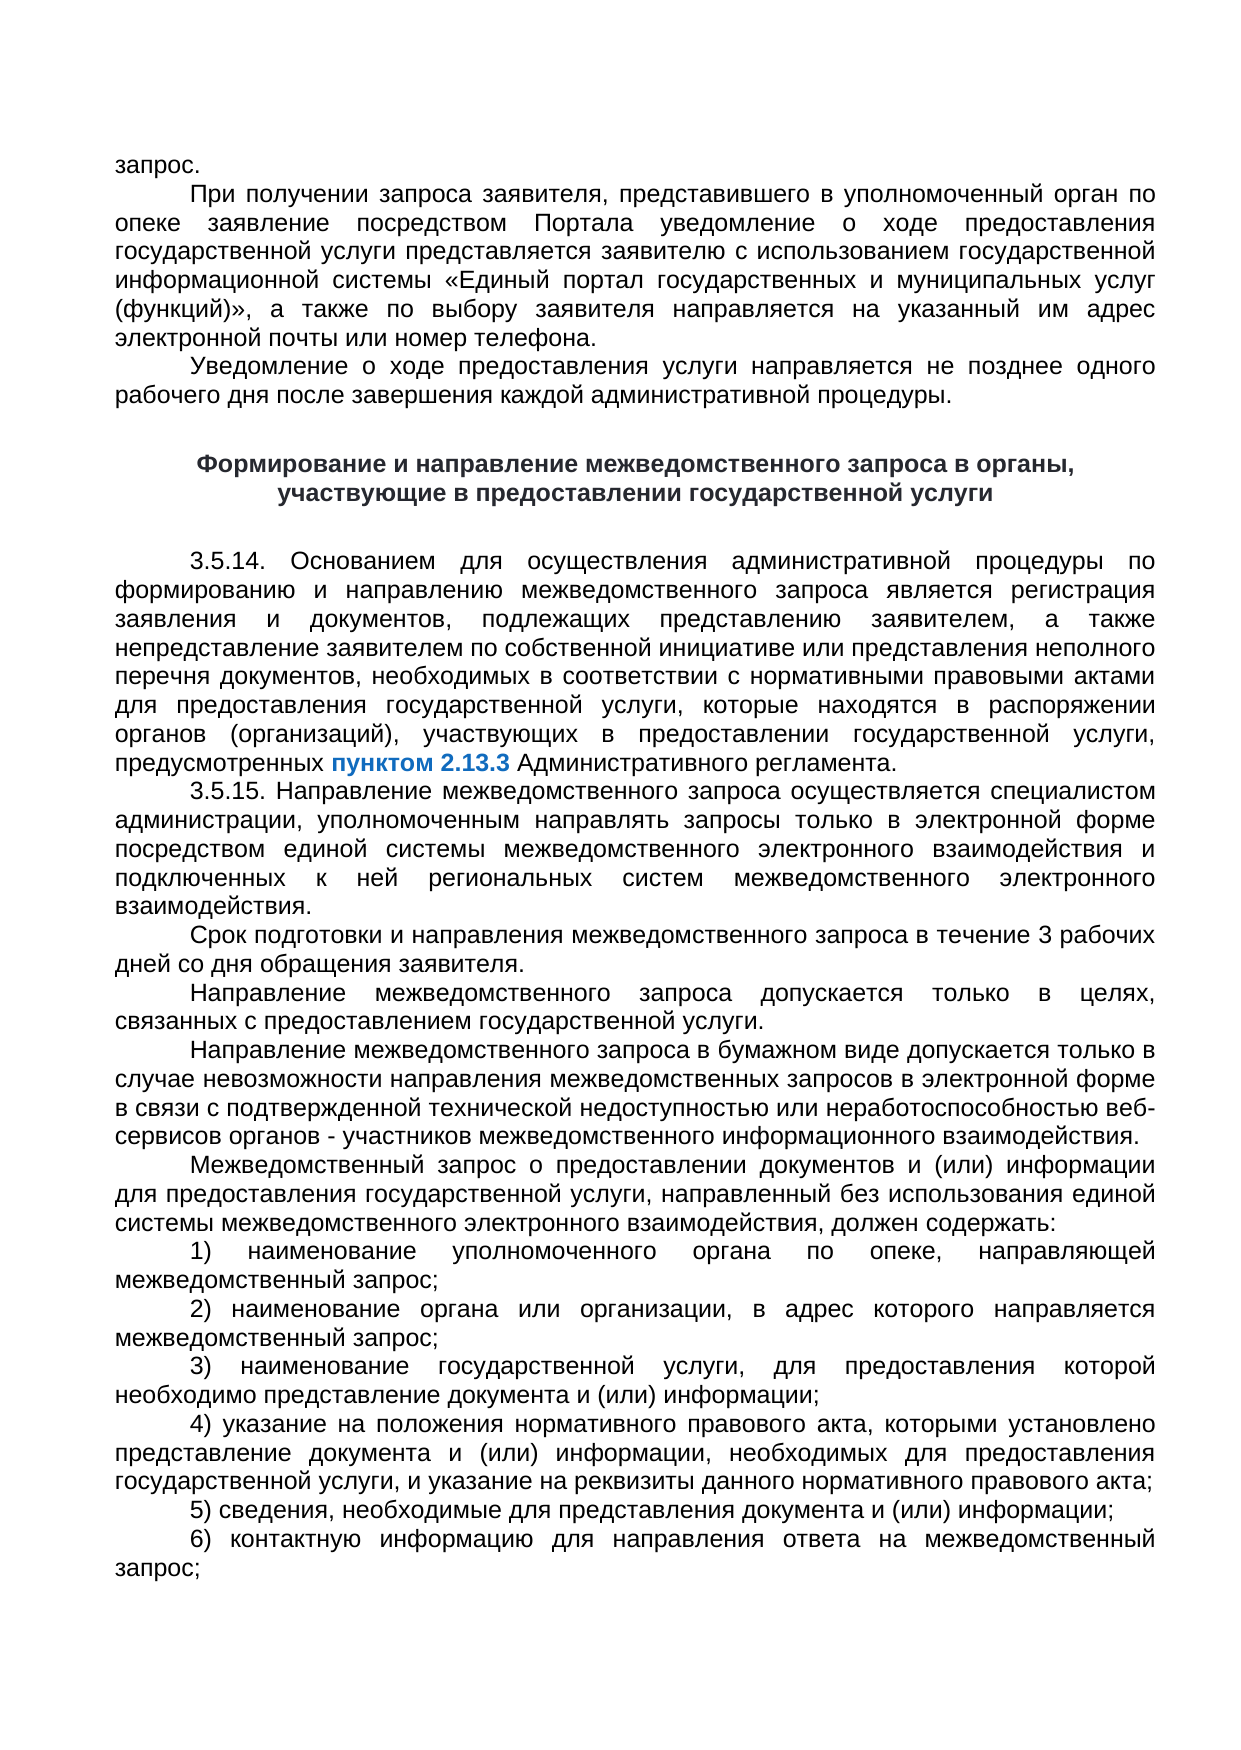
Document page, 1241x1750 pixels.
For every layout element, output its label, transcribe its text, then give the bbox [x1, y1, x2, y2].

text Срок подготовки и направления межведомственного запроса в течение 3 рабочих дней со дня обращения заявителя. [114, 920, 1157, 977]
text 1) наименование уполномоченного органа по опеке, направляющей межведомственный запрос; [114, 1236, 1157, 1294]
text 2) наименование органа или организации, в адрес которого направляется межведомственный запрос; [114, 1294, 1157, 1351]
text 6) контактную информацию для направления ответа на межведомственный запрос; [114, 1524, 1157, 1581]
text Уведомление о ходе предоставления услуги направляется не позднее одного рабочего дня после завершения каждой административной процедуры. [114, 351, 1157, 409]
subtitle Формирование и направление межведомственного запроса в органы, участвующие в предоставлении государственной услуги [114, 449, 1157, 506]
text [114, 150, 1157, 179]
text При получении запроса заявителя, представившего в уполномоченный орган по опеке заявление посредством Портала уведомление о ходе предоставления государственной услуги представляется заявителю с использованием государственной информационной системы «Единый портал государственных и муниципальных услуг (функций)», а также по выбору заявителя направляется на указанный им адрес электронной почты или номер телефона. [114, 179, 1157, 351]
text 3.5.15. Направление межведомственного запроса осуществляется специалистом администрации, уполномоченным направлять запросы только в электронной форме посредством единой системы межведомственного электронного взаимодействия и подключенных к ней региональных систем межведомственного электронного взаимодействия. [114, 776, 1157, 920]
text Межведомственный запрос о предоставлении документов и (или) информации для предоставления государственной услуги, направленный без использования единой системы межведомственного электронного взаимодействия, должен содержать: [114, 1150, 1157, 1236]
text 4) указание на положения нормативного правового акта, которыми установлено представление документа и (или) информации, необходимых для предоставления государственной услуги, и указание на реквизиты данного нормативного правового акта; [114, 1409, 1157, 1495]
text 3.5.14. Основанием для осуществления административной процедуры по формированию и направлению межведомственного запроса является регистрация заявления и документов, подлежащих представлению заявителем, а также непредставление заявителем по собственной инициативе или представления неполного перечня документов, необходимых в соответствии с нормативными правовыми актами для предоставления государственной услуги, которые находятся в распоряжении органов (организаций), участвующих в предоставлении государственной услуги, предусмотренных пунктом 2.13.3 Административного регламента. [114, 546, 1157, 776]
text 3) наименование государственной услуги, для предоставления которой необходимо представление документа и (или) информации; [114, 1351, 1157, 1409]
text Направление межведомственного запроса допускается только в целях, связанных с предоставлением государственной услуги. [114, 977, 1157, 1035]
text Направление межведомственного запроса в бумажном виде допускается только в случае невозможности направления межведомственных запросов в электронной форме в связи с подтвержденной технической недоступностью или неработоспособностью веб-сервисов органов - участников межведомственного информационного взаимодействия. [114, 1035, 1157, 1150]
text 5) сведения, необходимые для представления документа и (или) информации; [114, 1495, 1157, 1524]
